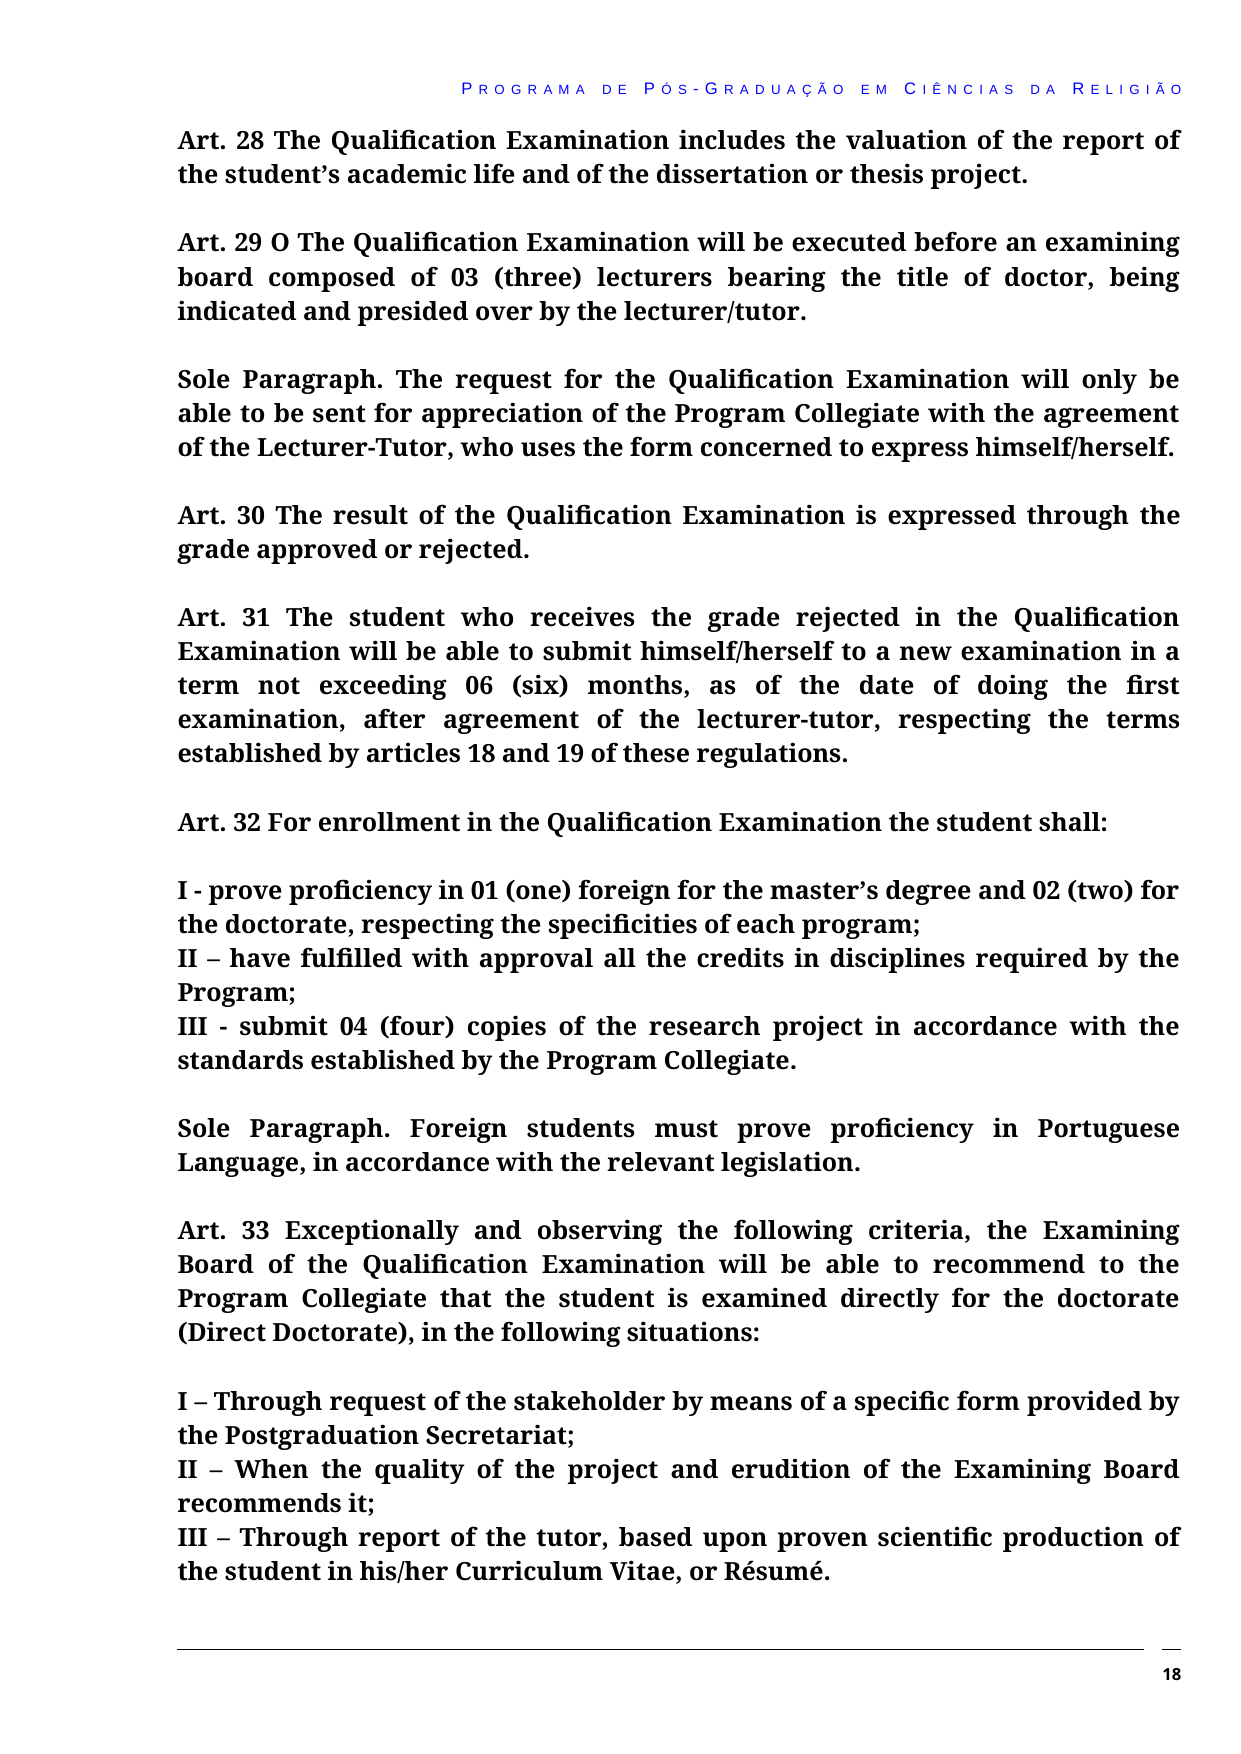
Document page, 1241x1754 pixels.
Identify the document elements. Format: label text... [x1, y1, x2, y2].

text I - prove proficiency in 01 (one) foreign for the master’s degree and 02 (two) for the doctorate, respecting the specificities of each program; [177, 872, 1181, 940]
text I – Through request of the stakeholder by means of a specific form provided by the Postgraduation Secretariat; [177, 1383, 1181, 1451]
text Art. 31 The student who receives the grade rejected in the Qualification Examination will be able to submit himself/herself to a new examination in a term not exceeding 06 (six) months, as of the date of doing the first examination, after agreement of the lecturer-tutor, respecting the terms established by articles 18 and 19 of these regulations. [177, 600, 1181, 770]
text III – Through report of the tutor, based upon proven scientific production of the student in his/her Curriculum Vitae, or Résumé. [177, 1519, 1181, 1588]
text Sole Paragraph. The request for the Qualification Examination will only be able to be sent for appreciation of the Program Collegiate with the agreement of the Lecturer-Tutor, who uses the form concerned to express himself/herself. [177, 361, 1181, 463]
text Art. 29 O The Qualification Examination will be executed before an examining board composed of 03 (three) lecturers bearing the title of doctor, being indicated and presided over by the lecturer/tutor. [177, 225, 1181, 327]
text Sole Paragraph. Foreign students must prove proficiency in Portuguese Language, in accordance with the relevant legislation. [177, 1111, 1181, 1179]
text Art. 32 For enrollment in the Qualification Examination the student shall: [177, 804, 1181, 838]
text II – When the quality of the project and erudition of the Examining Board recommends it; [177, 1451, 1181, 1519]
text Art. 33 Exceptionally and observing the following criteria, the Examining Board of the Qualification Examination will be able to recommend to the Program Collegiate that the student is examined directly for the doctorate (Direct Doctorate), in the following situations: [177, 1213, 1181, 1349]
text Art. 30 The result of the Qualification Examination is expressed through the grade approved or rejected. [177, 498, 1181, 566]
text II – have fulfilled with approval all the credits in disciplines required by the Program; [177, 940, 1181, 1008]
text Art. 28 The Qualification Examination includes the valuation of the report of the student’s academic life and of the dissertation or thesis project. [177, 123, 1181, 191]
text III - submit 04 (four) copies of the research project in accordance with the standards established by the Program Collegiate. [177, 1008, 1181, 1077]
